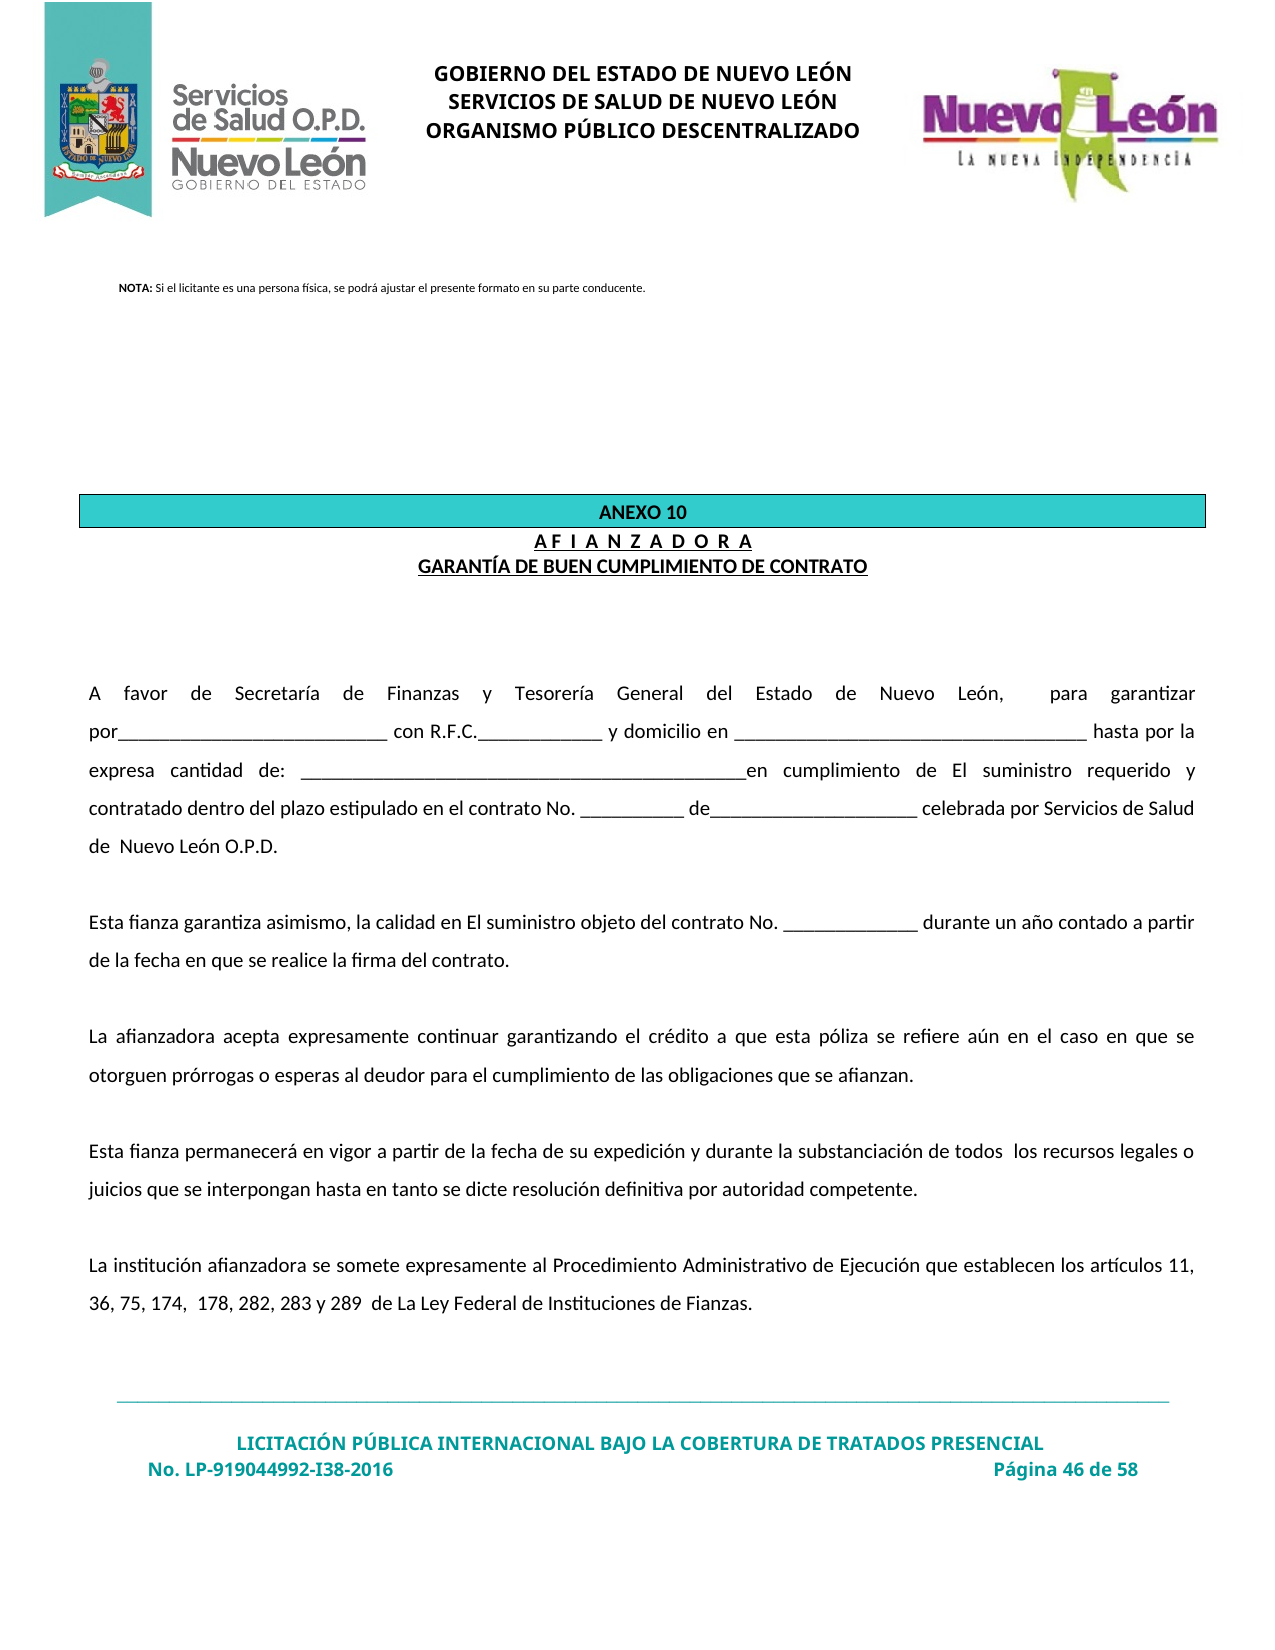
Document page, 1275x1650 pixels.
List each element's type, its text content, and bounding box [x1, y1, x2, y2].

text GARANTÍA DE BUEN CUMPLIMIENTO DE CONTRATO [89, 553, 1197, 579]
text Esta fianza permanecerá en vigor a partir de la fecha de su expedición y durante la substanciación de todos los recursos legales o juicios que se interpongan hasta en tanto se dicte resolución definitiva por autoridad competente. [89, 1138, 1197, 1202]
text La afianzadora acepta expresamente continuar garantizando el crédito a que esta póliza se refiere aún en el caso en que se otorguen prórrogas o esperas al deudor para el cumplimiento de las obligaciones que se afianzan. [89, 1024, 1197, 1087]
text ANEXO 10 [80, 495, 1205, 527]
text La institución afianzadora se somete expresamente al Procedimiento Administrativo de Ejecución que establecen los artículos 11, 36, 75, 174, 178, 282, 283 y 289 de La Ley Federal de Instituciones de Fianzas. [89, 1252, 1197, 1316]
text A F I A N Z A D O R A [89, 528, 1197, 553]
text Esta fianza garantiza asimismo, la calidad en El suministro objeto del contrato No. _____________ durante un año contado a partir de la fecha en que se realice la firma del contrato. [89, 909, 1197, 973]
text A favor de Secretaría de Finanzas y Tesorería General del Estado de Nuevo León, para garantizar por__________________________ con R.F.C.____________ y domicilio en __________________________________ hasta por la expresa cantidad de: ___________________________________________en cumplimiento de El suministro requerido y contratado dentro del plazo estipulado en el contrato No. __________ de____________________ celebrada por Servicios de Salud de Nuevo León O.P.D. [89, 681, 1197, 858]
picture [15, 2, 1249, 229]
text NOTA: Si el licitante es una persona física, se podrá ajustar el presente formato en su parte conducente. [89, 280, 1197, 295]
